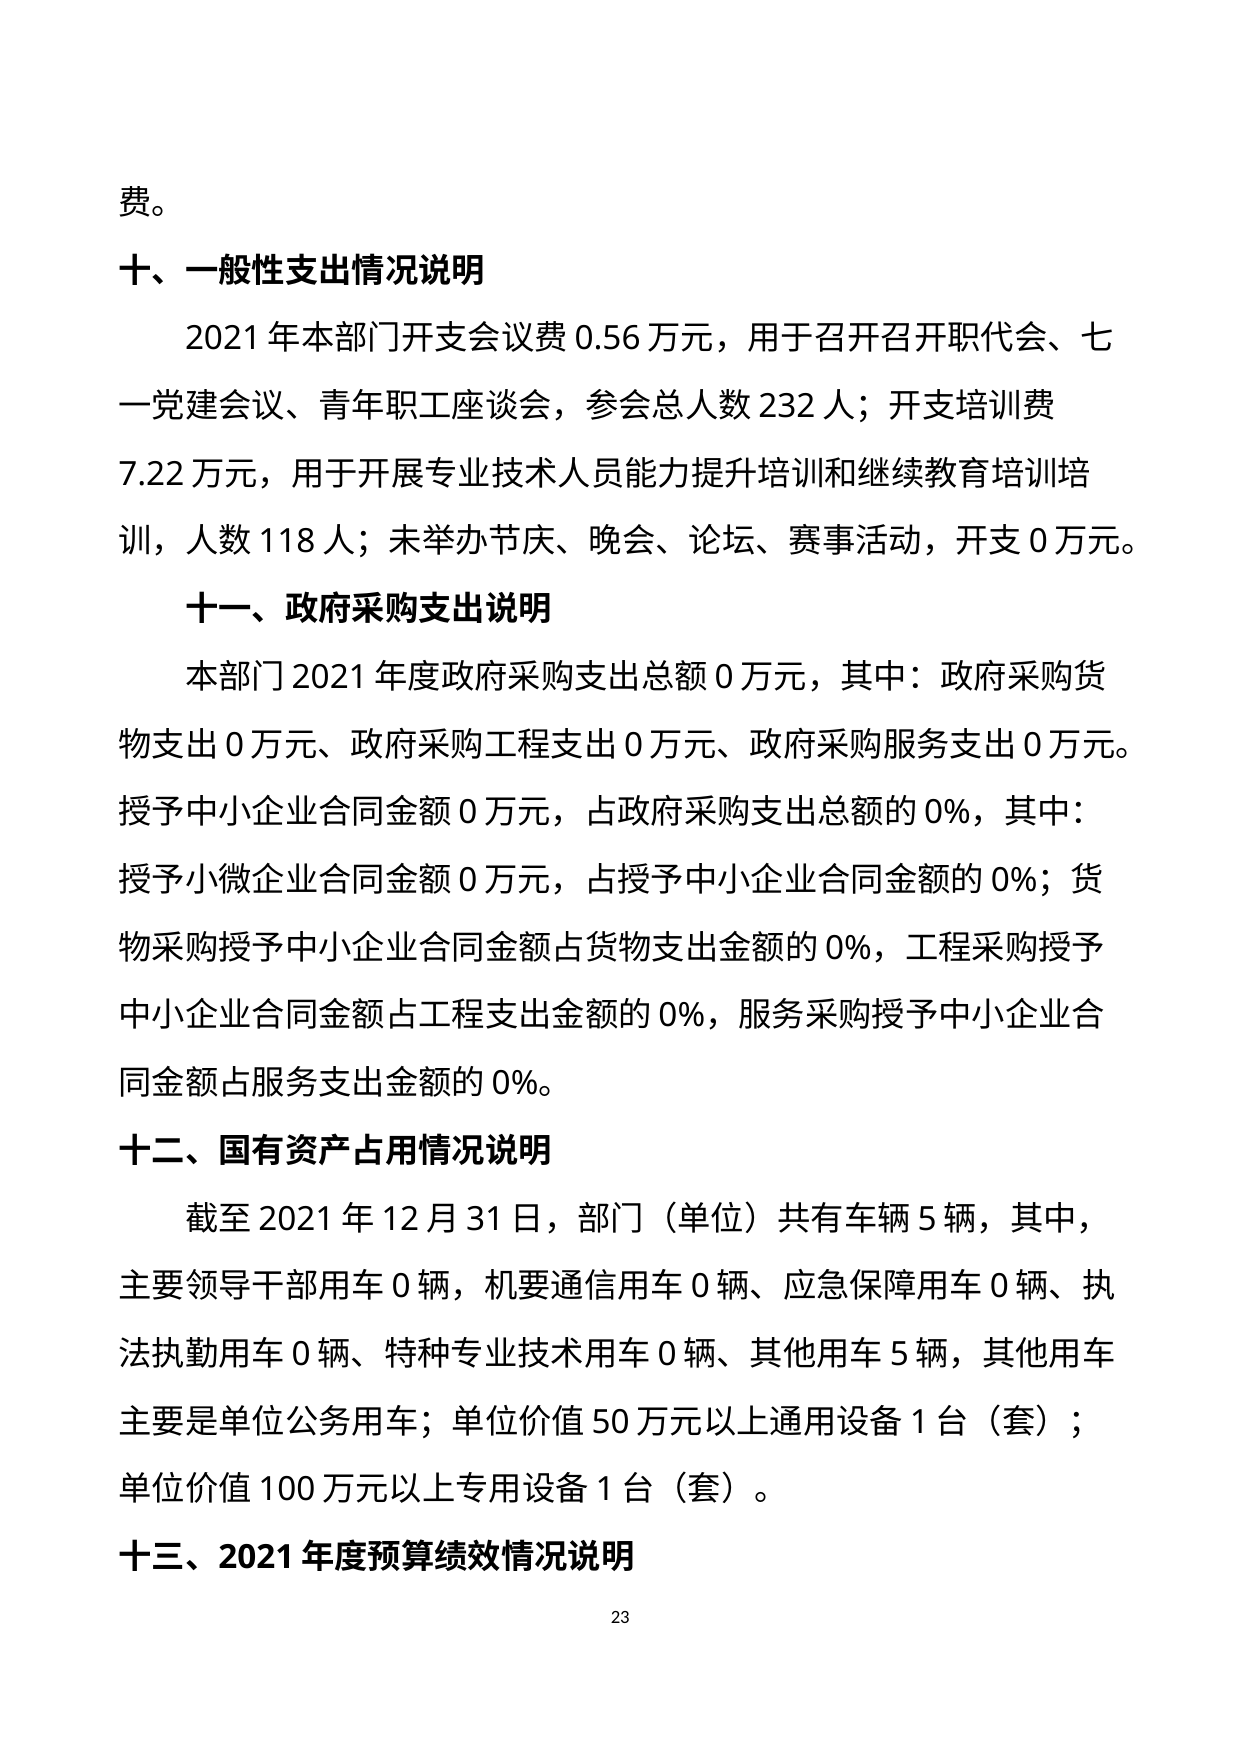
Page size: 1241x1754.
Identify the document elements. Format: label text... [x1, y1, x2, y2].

text 十三、2021年度预算绩效情况说明 [118, 1520, 1122, 1588]
text 十一、政府采购支出说明 [118, 572, 1122, 640]
text 本部门2021年度政府采购支出总额0万元，其中：政府采购货物支出0万元、政府采购工程支出0万元、政府采购服务支出0万元。授予中小企业合同金额0万元，占政府采购支出总额的0%，其中：授予小微企业合同金额0万元，占授予中小企业合同金额的0%；货物采购授予中小企业合同金额占货物支出金额的0%，工程采购授予中小企业合同金额占工程支出金额的0%，服务采购授予中小企业合同金额占服务支出金额的0%。 [118, 640, 1122, 1114]
text 2021年本部门开支会议费0.56万元，用于召开召开职代会、七一党建会议、青年职工座谈会，参会总人数232人；开支培训费7.22万元，用于开展专业技术人员能力提升培训和继续教育培训培训，人数118人；未举办节庆、晚会、论坛、赛事活动，开支0万元。 [118, 301, 1122, 572]
text 截至2021年12月31日，部门（单位）共有车辆5辆，其中，主要领导干部用车0辆，机要通信用车0辆、应急保障用车0辆、执法执勤用车0辆、特种专业技术用车0辆、其他用车5辆，其他用车主要是单位公务用车；单位价值50万元以上通用设备1台（套）；单位价值100万元以上专用设备1台（套）。 [118, 1182, 1122, 1520]
text 十二、国有资产占用情况说明 [118, 1114, 1122, 1182]
text 十、一般性支出情况说明 [118, 234, 1122, 301]
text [118, 166, 1122, 234]
